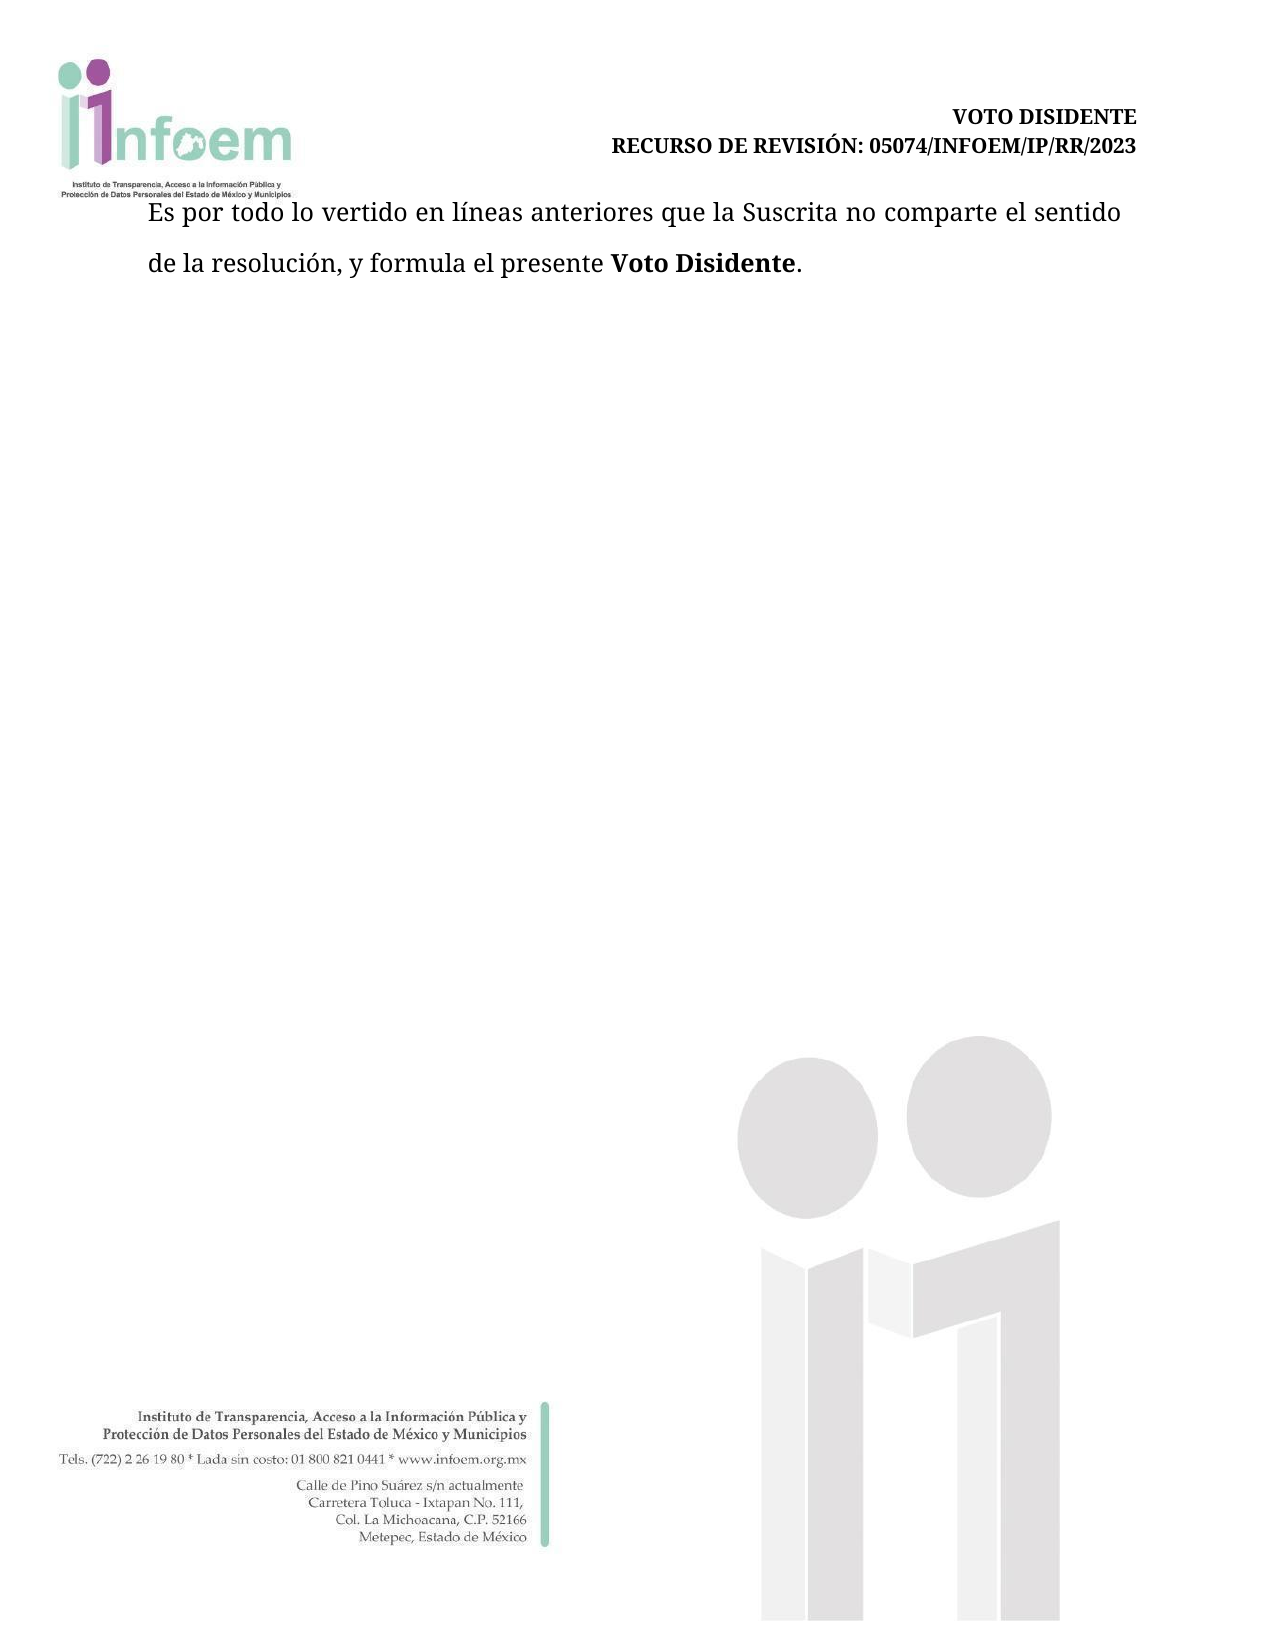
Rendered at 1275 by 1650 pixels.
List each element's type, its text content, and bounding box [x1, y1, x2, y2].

picture [0, 0, 1176, 1621]
text Es por todo lo vertido en líneas anteriores que la Suscrita no comparte el sentido de la resolución, y formula el presente Voto Disidente. [148, 195, 1122, 280]
